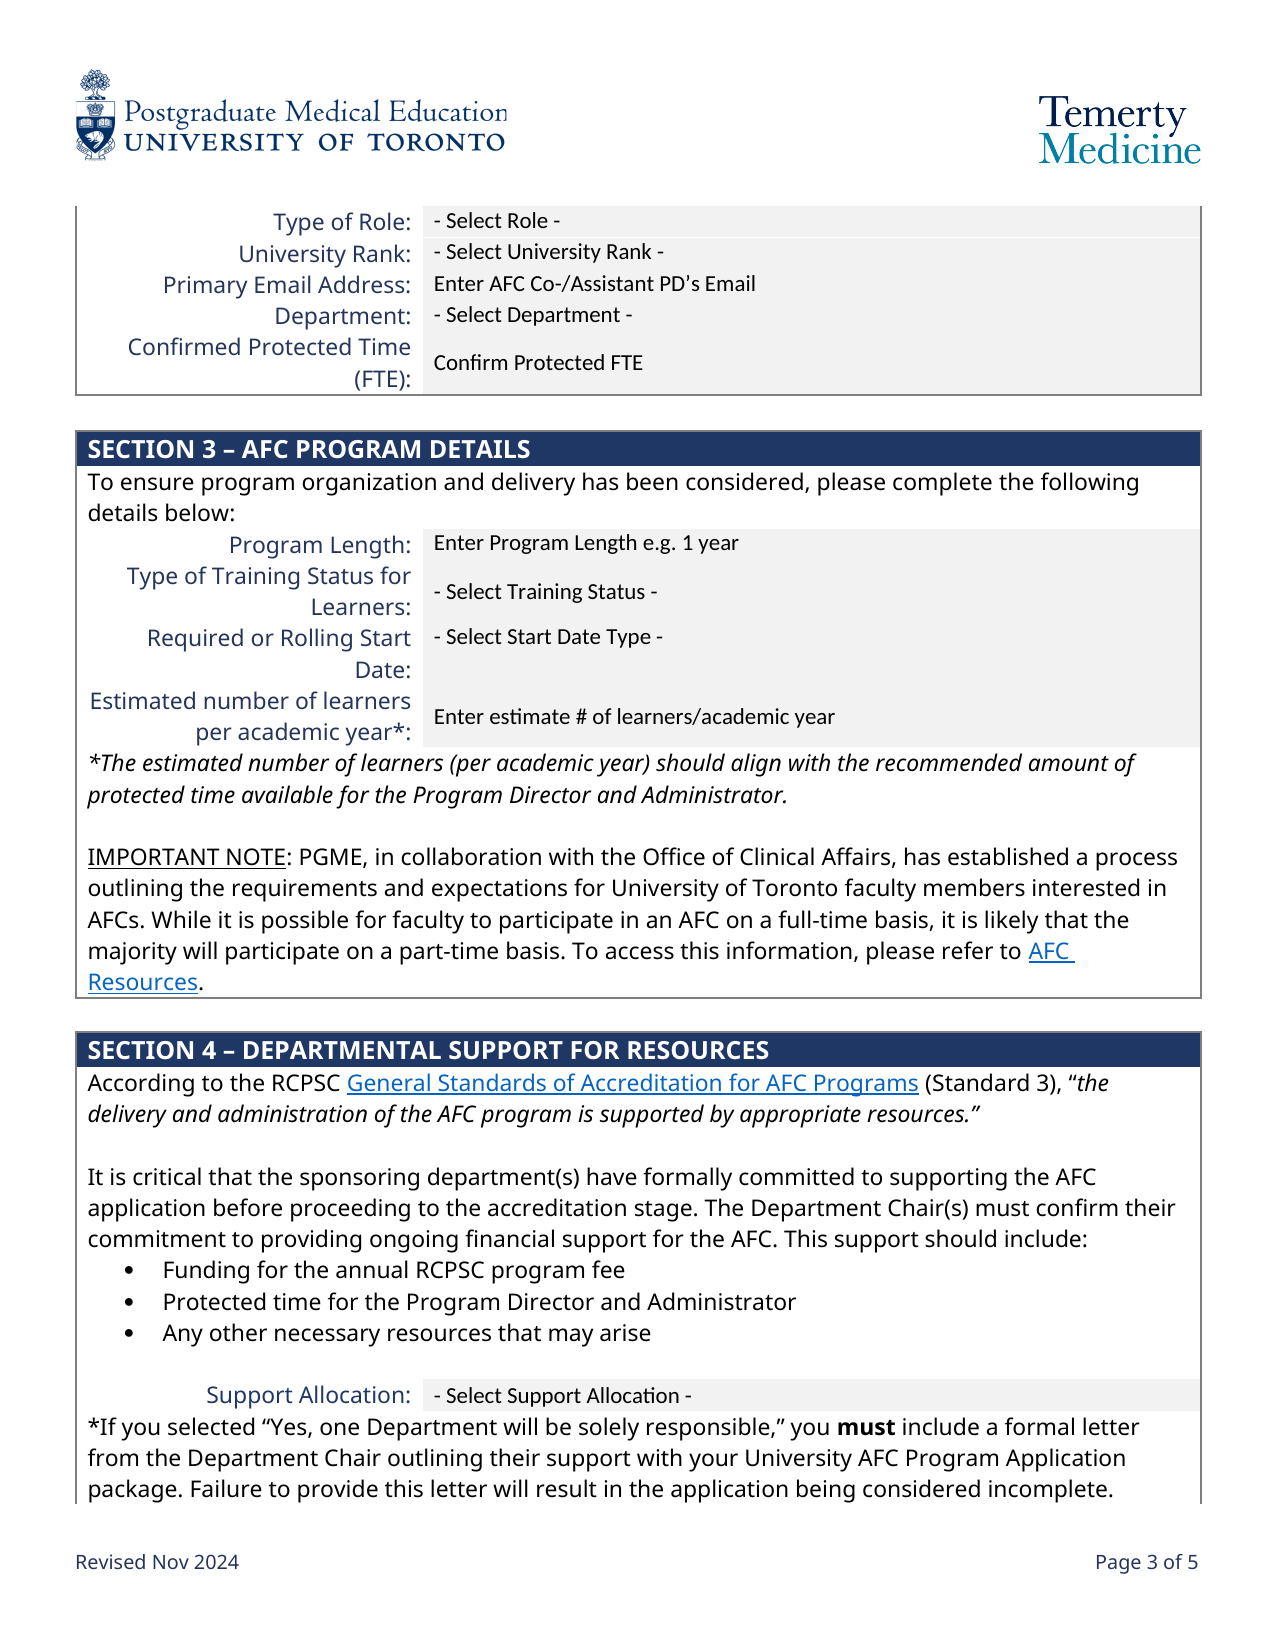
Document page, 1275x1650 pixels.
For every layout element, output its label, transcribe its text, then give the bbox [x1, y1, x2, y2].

picture [1189, 152, 1201, 161]
table_cell *The estimated number of learners (per academic year) should align with the recommended amount of protected time available for the Program Director and Administrator. IMPORTANT NOTE: PGME, in collaboration with the Office of Clinical Affairs, has established a process outlining the requirements and expectations for University of Toronto faculty members interested in AFCs. While it is possible for faculty to participate in an AFC on a full-time basis, it is likely that the majority will participate on a part-time basis. To access this information, please refer to AFC Resources. [77, 747, 1200, 997]
table_cell Department: [77, 300, 422, 331]
table_cell According to the RCPSC General Standards of Accreditation for AFC Programs (Standard 3), “the delivery and administration of the AFC program is supported by appropriate resources.” It is critical that the sponsoring department(s) have formally committed to supporting the AFC application before proceeding to the accreditation stage. The Department Chair(s) must confirm their commitment to providing ongoing financial support for the AFC. This support should include: Funding for the annual RCPSC program fee Protected time for the Program Director and Administrator Any other necessary resources that may arise [77, 1067, 1200, 1379]
table_cell Type of Training Status for Learners: [77, 560, 422, 622]
table_cell Confirmed Protected Time (FTE): [77, 331, 422, 394]
table_header SECTION 3 – AFC PROGRAM DETAILS [77, 432, 1200, 466]
picture [1059, 141, 1069, 164]
table_cell Program Length: [77, 529, 422, 560]
table_cell Required or Rolling Start Date: [77, 622, 422, 685]
table_cell Estimated number of learners per academic year*: [77, 685, 422, 747]
table_cell Primary Email Address: [77, 269, 422, 300]
picture [1039, 135, 1043, 161]
picture [1046, 142, 1056, 164]
picture [1103, 147, 1112, 161]
table_cell Support Allocation: [77, 1379, 422, 1411]
table_cell Type of Role: [77, 206, 422, 237]
picture [75, 69, 507, 161]
table_header SECTION 4 – DEPARTMENTAL SUPPORT FOR RESOURCES [77, 1033, 1200, 1067]
table_cell To ensure program organization and delivery has been considered, please complete the following details below: [77, 466, 1200, 528]
picture [1169, 147, 1177, 164]
picture [1039, 96, 1201, 164]
table_cell University Rank: [77, 238, 422, 269]
